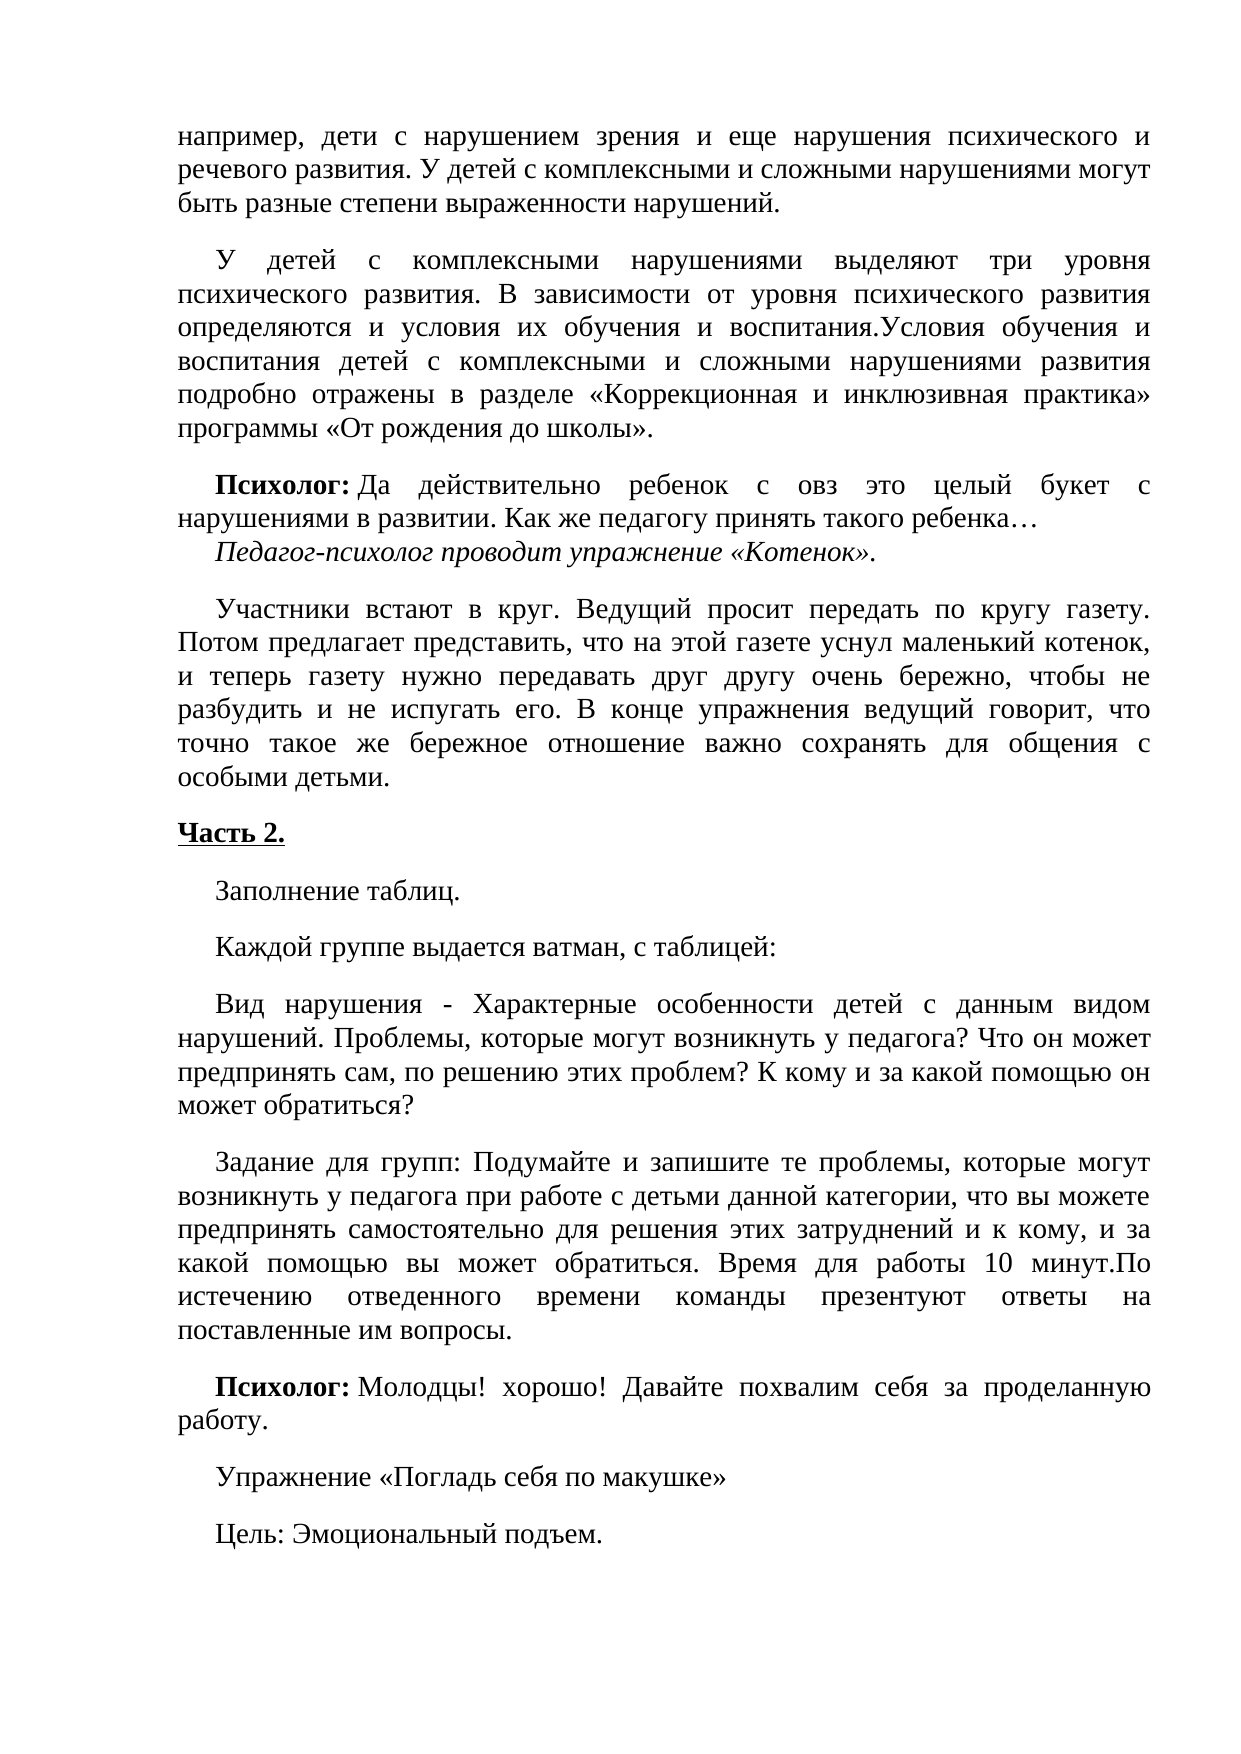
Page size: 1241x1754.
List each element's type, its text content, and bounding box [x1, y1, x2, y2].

text Педагог-психолог проводит упражнение «Котенок». [177, 534, 1152, 567]
text Часть 2. [177, 816, 1152, 849]
text У детей с комплексными нарушениями выделяют три уровня психического развития. В зависимости от уровня психического развития определяются и условия их обучения и воспитания.Условия обучения и воспитания детей с комплексными и сложными нарушениями развития подробно отражены в разделе «Коррекционная и инклюзивная практика» программы «От рождения до школы». [177, 242, 1152, 443]
text Психолог: Молодцы! хорошо! Давайте похвалим себя за проделанную работу. [177, 1369, 1152, 1436]
text Упражнение «Погладь себя по макушке» [177, 1459, 1152, 1493]
text Психолог: Да действительно ребенок с овз это целый букет с нарушениями в развитии. Как же педагогу принять такого ребенка… [177, 467, 1152, 534]
text Каждой группе выдается ватман, с таблицей: [177, 929, 1152, 963]
text Задание для групп: Подумайте и запишите те проблемы, которые могут возникнуть у педагога при работе с детьми данной категории, что вы можете предпринять самостоятельно для решения этих затруднений и к кому, и за какой помощью вы может обратиться. Время для работы 10 минут.По истечению отведенного времени команды презентуют ответы на поставленные им вопросы. [177, 1144, 1152, 1345]
text Вид нарушения - Характерные особенности детей с данным видом нарушений. Проблемы, которые могут возникнуть у педагога? Что он может предпринять сам, по решению этих проблем? К кому и за какой помощью он может обратиться? [177, 987, 1152, 1121]
text Заполнение таблиц. [177, 873, 1152, 906]
text Цель: Эмоциональный подъем. [177, 1516, 1152, 1550]
text Участники встают в круг. Ведущий просит передать по кругу газету. Потом предлагает представить, что на этой газете уснул маленький котенок, и теперь газету нужно передавать друг другу очень бережно, чтобы не разбудить и не испугать его. В конце упражнения ведущий говорит, что точно такое же бережное отношение важно сохранять для общения с особыми детьми. [177, 591, 1152, 792]
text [177, 118, 1152, 219]
